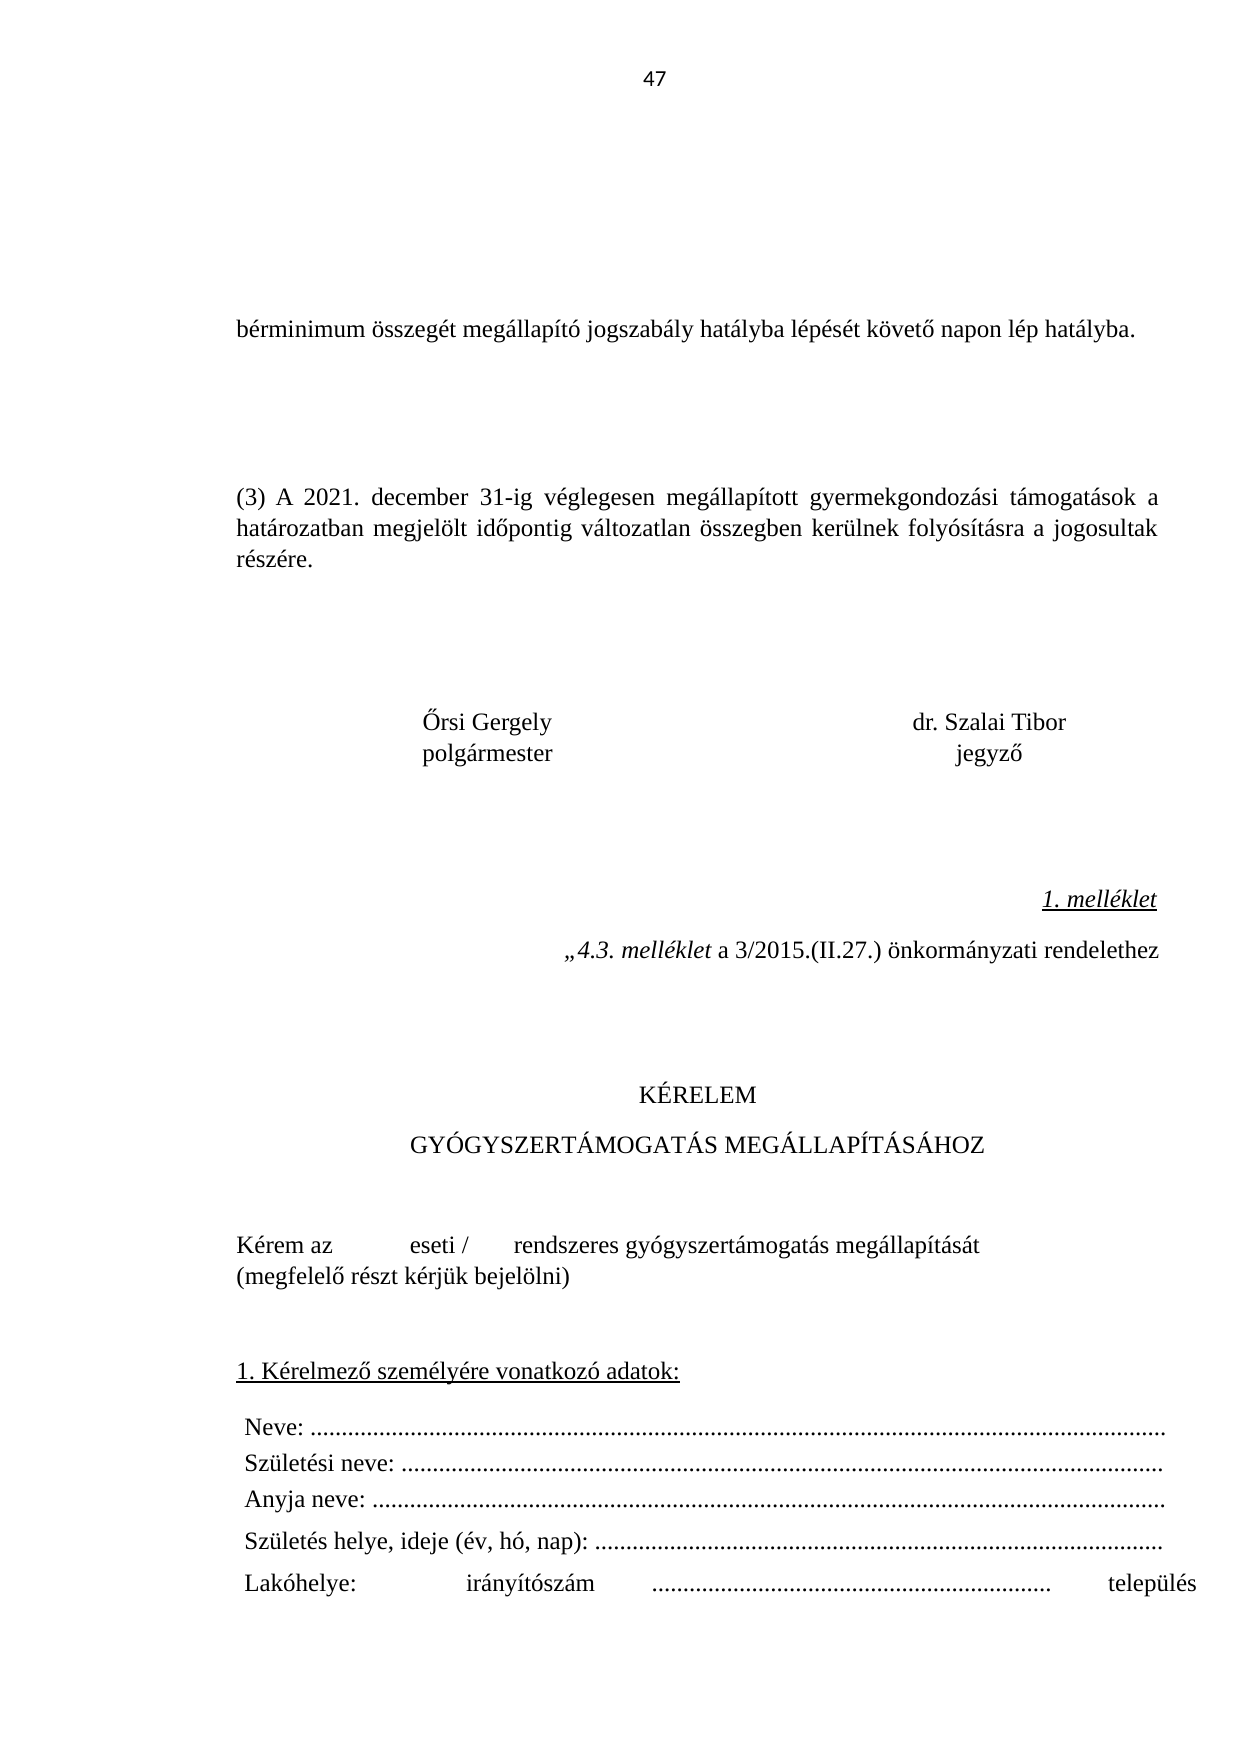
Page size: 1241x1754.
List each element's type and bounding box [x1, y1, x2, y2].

table_header [229, 289, 1166, 1599]
table_header [1166, 289, 1183, 1599]
